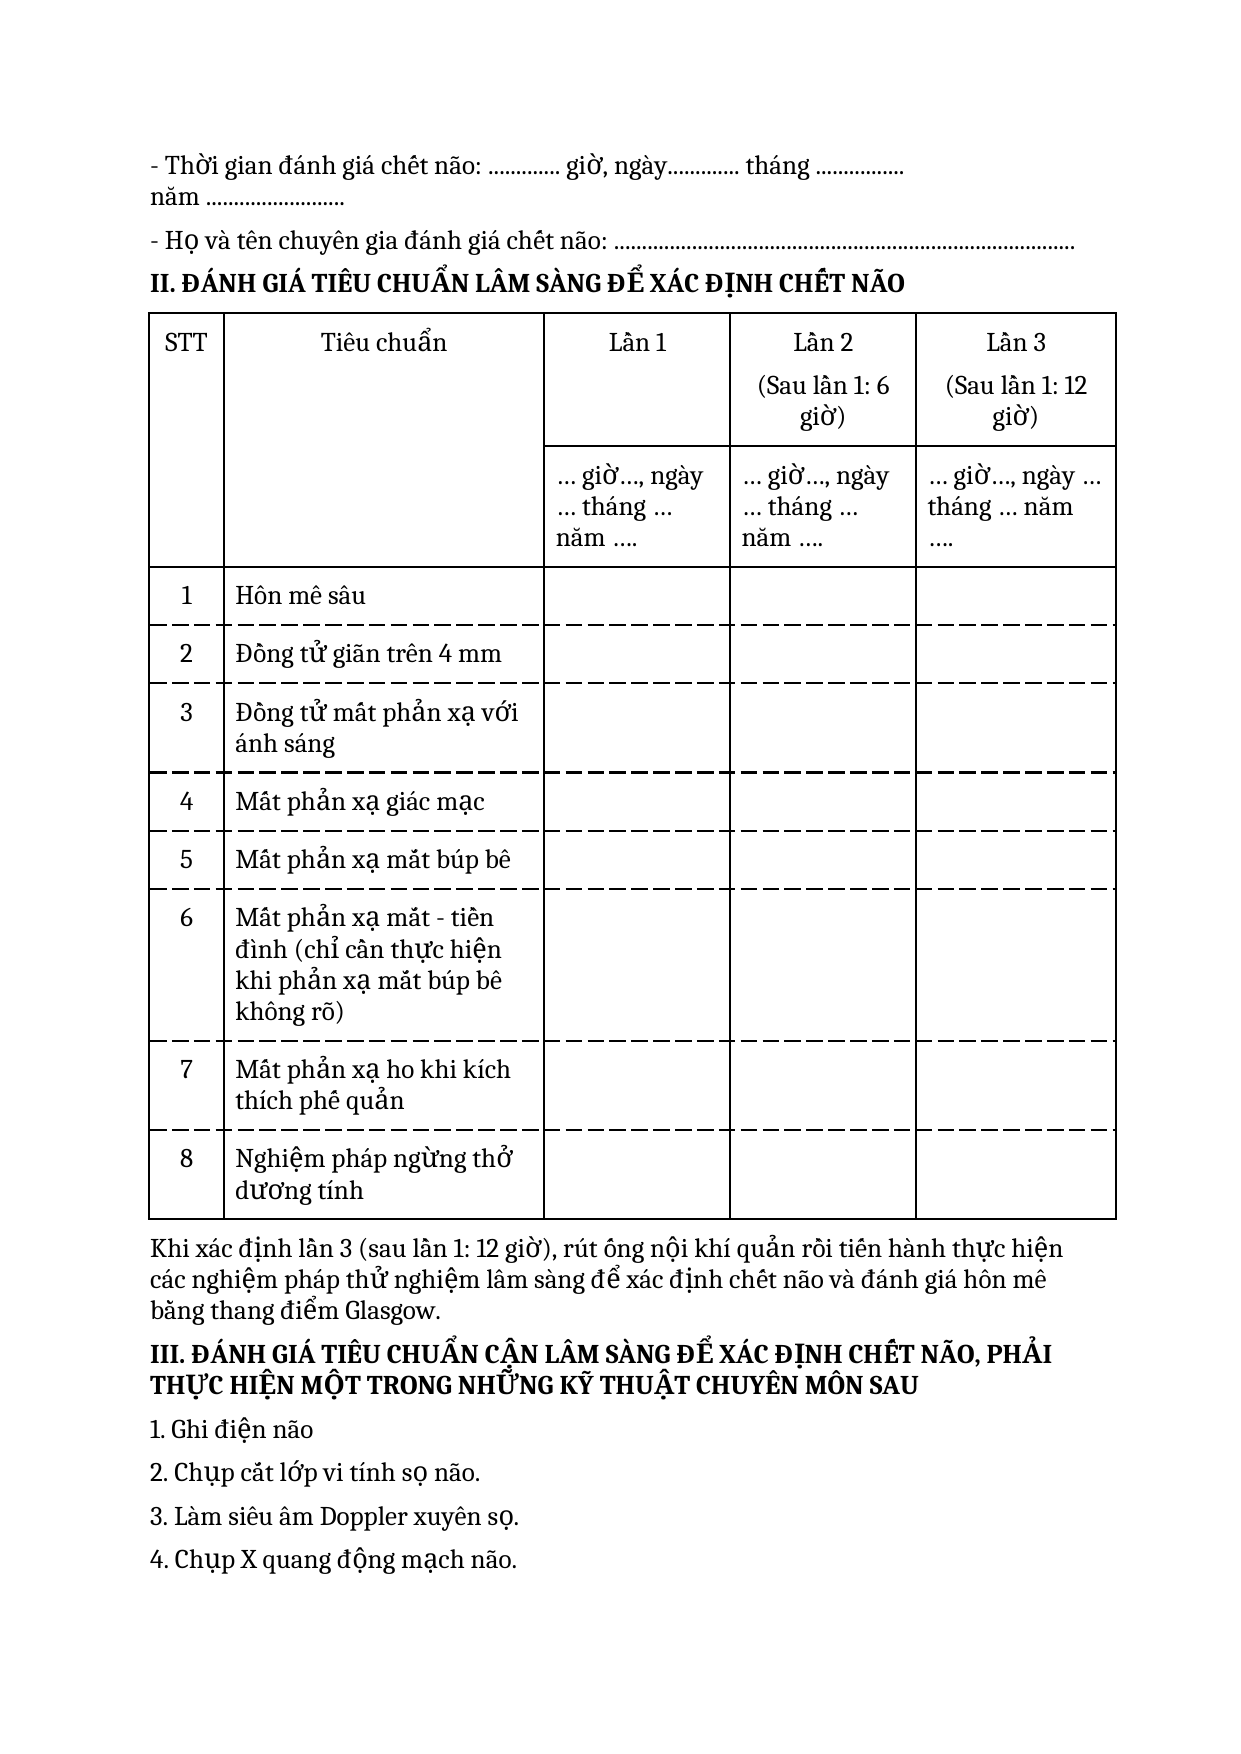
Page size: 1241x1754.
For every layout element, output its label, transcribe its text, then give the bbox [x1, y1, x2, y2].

text Khi xác định lần 3 (sau lần 1: 12 giờ), rút ống nội khí quản rồi tiến hành thực hiện các nghiệm pháp thử nghiệm lâm sàng để xác định chết não và đánh giá hôn mê bằng thang điểm Glasgow. [150, 1233, 1090, 1326]
table_cell [731, 624, 915, 682]
table_cell 8 [150, 1129, 223, 1218]
table_cell [545, 830, 729, 888]
table_cell [917, 771, 1115, 830]
table_cell [545, 771, 729, 830]
table_cell 3 [150, 682, 223, 771]
table_header Lần 3 (Sau lần 1: 12 giờ) [917, 314, 1115, 445]
table_cell [545, 568, 729, 624]
table_cell 5 [150, 830, 223, 888]
text II. ĐÁNH GIÁ TIÊU CHUẨN LÂM SÀNG ĐỂ XÁC ĐỊNH CHẾT NÃO [150, 268, 1090, 299]
table_cell … giờ…, ngày … tháng … năm …. [545, 447, 729, 566]
table_cell [545, 1040, 729, 1129]
table_header Lần 1 [545, 314, 729, 445]
table_cell [917, 1040, 1115, 1129]
table_cell Hôn mê sâu [225, 568, 543, 624]
table_cell 2 [150, 624, 223, 682]
table_cell [731, 888, 915, 1039]
table_cell [731, 771, 915, 830]
text 3. Làm siêu âm Doppler xuyên sọ. [150, 1501, 1090, 1532]
table_cell Mất phản xạ mắt búp bê [225, 830, 543, 888]
table_cell [545, 682, 729, 771]
table_header Lần 2 (Sau lần 1: 6 giờ) [731, 314, 915, 445]
table_cell Đồng tử mất phản xạ với ánh sáng [225, 682, 543, 771]
table_cell [731, 682, 915, 771]
table_cell [917, 830, 1115, 888]
table_cell [917, 682, 1115, 771]
table_cell 7 [150, 1040, 223, 1129]
table_cell [917, 1129, 1115, 1218]
table_cell 6 [150, 888, 223, 1039]
table_cell … giờ…, ngày … tháng … năm …. [731, 447, 915, 566]
table_header Tiêu chuẩn [225, 314, 543, 566]
table_cell Mất phản xạ giác mạc [225, 771, 543, 830]
table_cell [917, 568, 1115, 624]
table_cell [917, 624, 1115, 682]
table_cell Đồng tử giãn trên 4 mm [225, 624, 543, 682]
table_cell [545, 888, 729, 1039]
table_cell [731, 1040, 915, 1129]
text 1. Ghi điện não [150, 1414, 1090, 1445]
table_cell [917, 888, 1115, 1039]
table_cell Nghiệm pháp ngừng thở dương tính [225, 1129, 543, 1218]
table_cell [731, 830, 915, 888]
table_cell 4 [150, 771, 223, 830]
text III. ĐÁNH GIÁ TIÊU CHUẨN CẬN LÂM SÀNG ĐỂ XÁC ĐỊNH CHẾT NÃO, PHẢI THỰC HIỆN MỘT TRONG NHỮNG KỸ THUẬT CHUYÊN MÔN SAU [150, 1339, 1090, 1401]
table_cell [545, 624, 729, 682]
text - Họ và tên chuyên gia đánh giá chết não: ................................................................................... [150, 225, 1090, 256]
table_cell … giờ…, ngày … tháng … năm …. [917, 447, 1115, 566]
table_cell 1 [150, 568, 223, 624]
table_cell Mất phản xạ ho khi kích thích phế quản [225, 1040, 543, 1129]
text - Thời gian đánh giá chết não: ............. giờ, ngày............. tháng ................ năm ......................... [150, 150, 1090, 212]
text 4. Chụp X quang động mạch não. [150, 1544, 1090, 1576]
text 2. Chụp cắt lớp vi tính sọ não. [150, 1457, 1090, 1488]
table_cell Mất phản xạ mắt - tiền đình (chỉ cần thực hiện khi phản xạ mắt búp bê không rõ) [225, 888, 543, 1039]
table_cell [731, 1129, 915, 1218]
table_header STT [150, 314, 223, 566]
table_cell [731, 568, 915, 624]
table_cell [545, 1129, 729, 1218]
